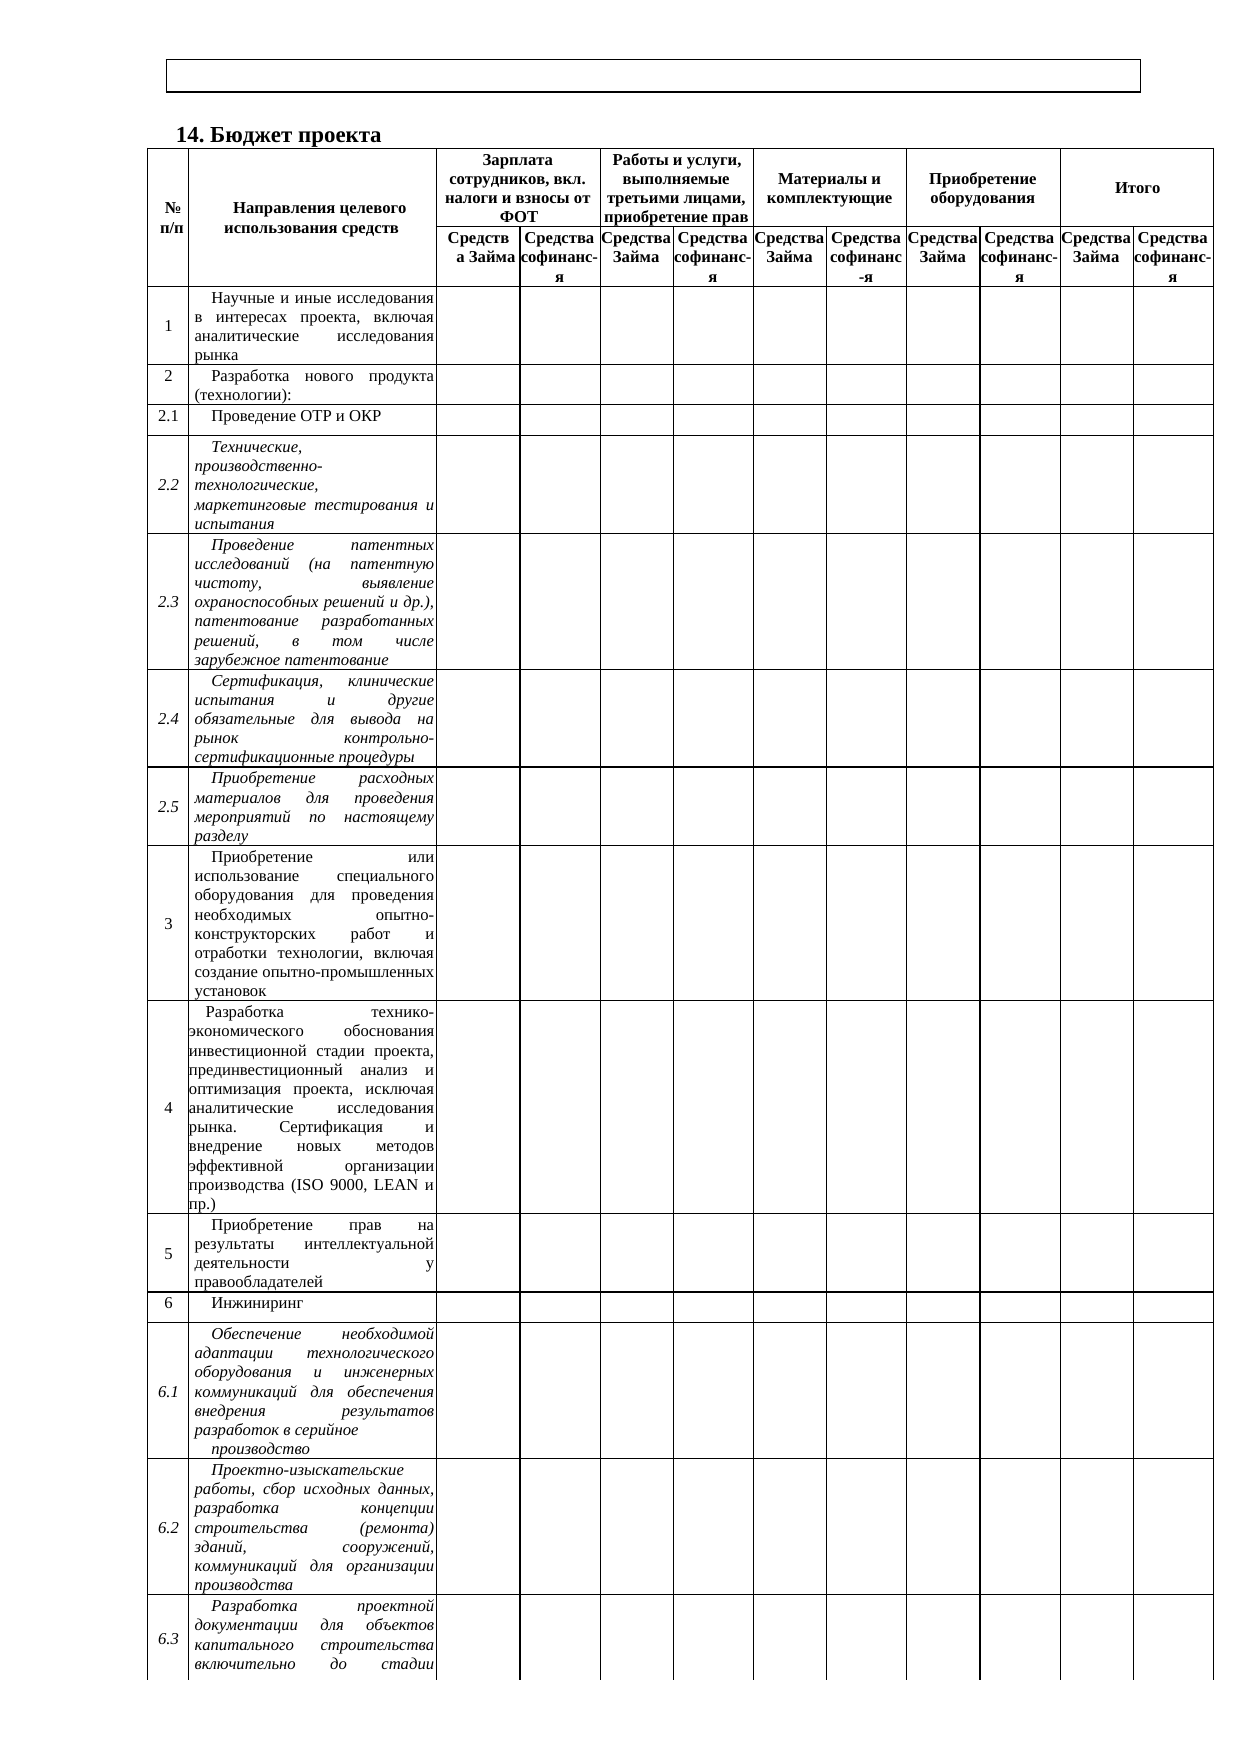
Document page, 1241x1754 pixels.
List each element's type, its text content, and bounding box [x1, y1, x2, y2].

table_cell [754, 534, 826, 669]
table_cell Приобретение или использование специального оборудования для проведения необходимых опытно-конструкторских работ и отработки технологии, включая создание опытно-промышленных установок [189, 846, 436, 1000]
table_cell [437, 1293, 519, 1322]
table_cell [1134, 1293, 1213, 1322]
table_cell [437, 534, 519, 669]
table_cell [1134, 1459, 1213, 1594]
table_cell [827, 768, 906, 845]
table_cell [981, 670, 1060, 766]
table_cell [907, 1214, 979, 1291]
table_cell [754, 436, 826, 533]
table_cell [437, 1214, 519, 1291]
table_cell [601, 365, 673, 404]
table_header [167, 60, 1140, 91]
table_cell [907, 1459, 979, 1594]
table_cell [827, 846, 906, 1000]
table_cell [437, 1459, 519, 1594]
table_cell [674, 1214, 753, 1291]
table_cell [601, 1595, 673, 1680]
table_cell [827, 405, 906, 435]
table_cell 2.1 [148, 405, 188, 435]
table_cell Средства Займа [754, 227, 826, 286]
table_cell [674, 436, 753, 533]
table_cell [521, 405, 600, 435]
table_cell [907, 405, 979, 435]
table_cell [437, 768, 519, 845]
table_cell [437, 670, 519, 766]
table_cell [1134, 1214, 1213, 1291]
table_cell [1134, 287, 1213, 364]
table_cell [907, 670, 979, 766]
table_cell Разработка нового продукта (технологии): [189, 365, 436, 404]
table_cell [827, 365, 906, 404]
table_cell [907, 1595, 979, 1680]
table_cell [601, 1001, 673, 1213]
table_cell [907, 287, 979, 364]
table_cell [827, 534, 906, 669]
table_cell [674, 1595, 753, 1680]
table_cell [1134, 846, 1213, 1000]
table_cell Средства софинанс-я [674, 227, 753, 286]
table_cell [674, 365, 753, 404]
table_cell [674, 670, 753, 766]
table_cell [907, 365, 979, 404]
table_cell [981, 846, 1060, 1000]
table_cell [521, 534, 600, 669]
table_cell Технические, производственно-технологические, маркетинговые тестирования и испытания [189, 436, 436, 533]
table_cell [754, 1595, 826, 1680]
table_cell [827, 1293, 906, 1322]
table_cell Средства Займа [907, 227, 979, 286]
table_cell [1061, 670, 1133, 766]
table_cell [981, 1293, 1060, 1322]
table_cell 3 [148, 846, 188, 1000]
table_cell [827, 1595, 906, 1680]
table_cell [601, 1323, 673, 1458]
table_header Материалы и комплектующие [754, 149, 906, 226]
table_cell [827, 1001, 906, 1213]
table_cell [601, 436, 673, 533]
table_cell [907, 1293, 979, 1322]
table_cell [189, 1595, 436, 1680]
table_cell Средства Займа [601, 227, 673, 286]
table_header Итого [1061, 149, 1213, 226]
table_cell [981, 436, 1060, 533]
table_cell [1061, 1459, 1133, 1594]
table_cell [827, 1459, 906, 1594]
table_cell [674, 1293, 753, 1322]
table_cell [601, 405, 673, 435]
table_cell [1134, 405, 1213, 435]
table_cell [907, 534, 979, 669]
table_cell [1134, 768, 1213, 845]
table_cell [1134, 1323, 1213, 1458]
table_cell [754, 1459, 826, 1594]
table_cell [437, 1001, 519, 1213]
table_cell [1134, 436, 1213, 533]
table_cell [437, 365, 519, 404]
table_cell [1061, 534, 1133, 669]
table_cell [907, 1323, 979, 1458]
table_cell [827, 1214, 906, 1291]
table_cell 2.2 [148, 436, 188, 533]
table_header № п/п [148, 149, 188, 286]
table_header Приобретение оборудования [907, 149, 1060, 226]
table_cell [1061, 365, 1133, 404]
table_cell [674, 846, 753, 1000]
table_cell Приобретение расходных материалов для проведения мероприятий по настоящему разделу [189, 768, 436, 845]
table_cell [437, 1595, 519, 1680]
table_cell 2.5 [148, 768, 188, 845]
table_cell [981, 1001, 1060, 1213]
table_cell [674, 1459, 753, 1594]
table_cell Обеспечение необходимой адаптации технологического оборудования и инженерных коммуникаций для обеспечения внедрения результатов разработок в серийное производство [189, 1323, 436, 1458]
table_cell [1061, 768, 1133, 845]
table_cell [1134, 670, 1213, 766]
table_cell [601, 287, 673, 364]
table_cell [521, 365, 600, 404]
table_cell [981, 768, 1060, 845]
table_cell [674, 287, 753, 364]
table_cell [754, 846, 826, 1000]
table_cell 5 [148, 1214, 188, 1291]
table_cell [1134, 1595, 1213, 1680]
table_cell [521, 768, 600, 845]
table_cell [907, 768, 979, 845]
table_cell [981, 405, 1060, 435]
table_cell [754, 365, 826, 404]
table_cell 2.3 [148, 534, 188, 669]
table_cell [601, 534, 673, 669]
table_cell [1134, 1001, 1213, 1213]
table_cell [437, 287, 519, 364]
table_cell [674, 1323, 753, 1458]
table_cell [674, 1001, 753, 1213]
table_cell 6.1 [148, 1323, 188, 1458]
table_cell 2.4 [148, 670, 188, 766]
table_cell [521, 1459, 600, 1594]
table_cell [754, 1001, 826, 1213]
table_cell [1061, 1001, 1133, 1213]
table_cell Инжиниринг [189, 1293, 436, 1322]
table_header Направления целевого использования средств [189, 149, 436, 286]
table_cell Научные и иные исследования в интересах проекта, включая аналитические исследования рынка [189, 287, 436, 364]
table_cell Приобретение прав на результаты интеллектуальной деятельности у правообладателей [189, 1214, 436, 1291]
table_header Зарплата сотрудников, вкл. налоги и взносы от ФОТ [437, 149, 600, 226]
table_cell Средства софинанс-я [827, 227, 906, 286]
table_cell [907, 436, 979, 533]
table_cell [981, 365, 1060, 404]
table_cell [601, 768, 673, 845]
table_cell Проведение патентных исследований (на патентную чистоту, выявление охраноспособных решений и др.), патентование разработанных решений, в том числе зарубежное патентование [189, 534, 436, 669]
table_cell [827, 1323, 906, 1458]
table_cell [521, 846, 600, 1000]
table_cell [981, 1595, 1060, 1680]
table_cell [981, 287, 1060, 364]
table_cell [521, 436, 600, 533]
table_cell [1061, 846, 1133, 1000]
table_cell [1061, 1323, 1133, 1458]
table_cell [601, 846, 673, 1000]
table_cell Проведение ОТР и ОКР [189, 405, 436, 435]
table_cell [827, 670, 906, 766]
table_cell Сертификация, клинические испытания и другие обязательные для вывода на рынок контрольно-сертификационные процедуры [189, 670, 436, 766]
table_cell 2 [148, 365, 188, 404]
table_cell [907, 846, 979, 1000]
table_cell [754, 670, 826, 766]
table_cell [1061, 287, 1133, 364]
table_cell [521, 1323, 600, 1458]
table_cell [1061, 1595, 1133, 1680]
table_cell [674, 768, 753, 845]
table_cell 6.3 [148, 1595, 188, 1680]
table_cell [437, 436, 519, 533]
table_cell 6 [148, 1293, 188, 1322]
table_cell [521, 670, 600, 766]
subtitle 14. Бюджет проекта [176, 121, 1152, 148]
table_cell [754, 405, 826, 435]
table_cell [521, 1214, 600, 1291]
table_cell 6.2 [148, 1459, 188, 1594]
table_cell Средства Займа [1061, 227, 1133, 286]
table_cell [601, 1293, 673, 1322]
table_cell [437, 846, 519, 1000]
table_cell Средства софинанс-я [981, 227, 1060, 286]
table_cell [907, 1001, 979, 1213]
table_cell [437, 405, 519, 435]
table_cell 1 [148, 287, 188, 364]
table_cell [674, 405, 753, 435]
table_cell Средства софинанс-я [1134, 227, 1213, 286]
table_cell [1061, 436, 1133, 533]
table_cell Разработка технико-экономического обоснования инвестиционной стадии проекта, прединвестиционный анализ и оптимизация проекта, исключая аналитические исследования рынка. Сертификация и внедрение новых методов эффективной организации производства (ISO 9000, LEAN и пр.) [189, 1001, 436, 1213]
table_cell [521, 1595, 600, 1680]
table_cell [827, 287, 906, 364]
table_cell [1061, 1214, 1133, 1291]
table_cell [827, 436, 906, 533]
table_cell Проектно-изыскательские работы, сбор исходных данных, разработка концепции строительства (ремонта) зданий, сооружений, коммуникаций для организации производства [189, 1459, 436, 1594]
table_cell [754, 768, 826, 845]
table_cell Средства Займа [437, 227, 519, 286]
table_cell [1061, 405, 1133, 435]
table_cell Средства софинанс-я [521, 227, 600, 286]
table_cell [521, 1293, 600, 1322]
table_cell [521, 1001, 600, 1213]
table_cell [981, 534, 1060, 669]
table_cell [981, 1214, 1060, 1291]
table_cell [601, 670, 673, 766]
table_cell [754, 1214, 826, 1291]
table_cell [521, 287, 600, 364]
table_cell [437, 1323, 519, 1458]
table_cell [754, 1323, 826, 1458]
table_cell [674, 534, 753, 669]
table_cell [1134, 534, 1213, 669]
table_cell [1134, 365, 1213, 404]
table_cell [754, 287, 826, 364]
table_cell [754, 1293, 826, 1322]
table_cell [981, 1323, 1060, 1458]
table_cell [601, 1214, 673, 1291]
table_cell 4 [148, 1001, 188, 1213]
table_cell [981, 1459, 1060, 1594]
table_cell [1061, 1293, 1133, 1322]
table_cell [601, 1459, 673, 1594]
table_header Работы и услуги, выполняемые третьими лицами, приобретение прав [601, 149, 753, 226]
